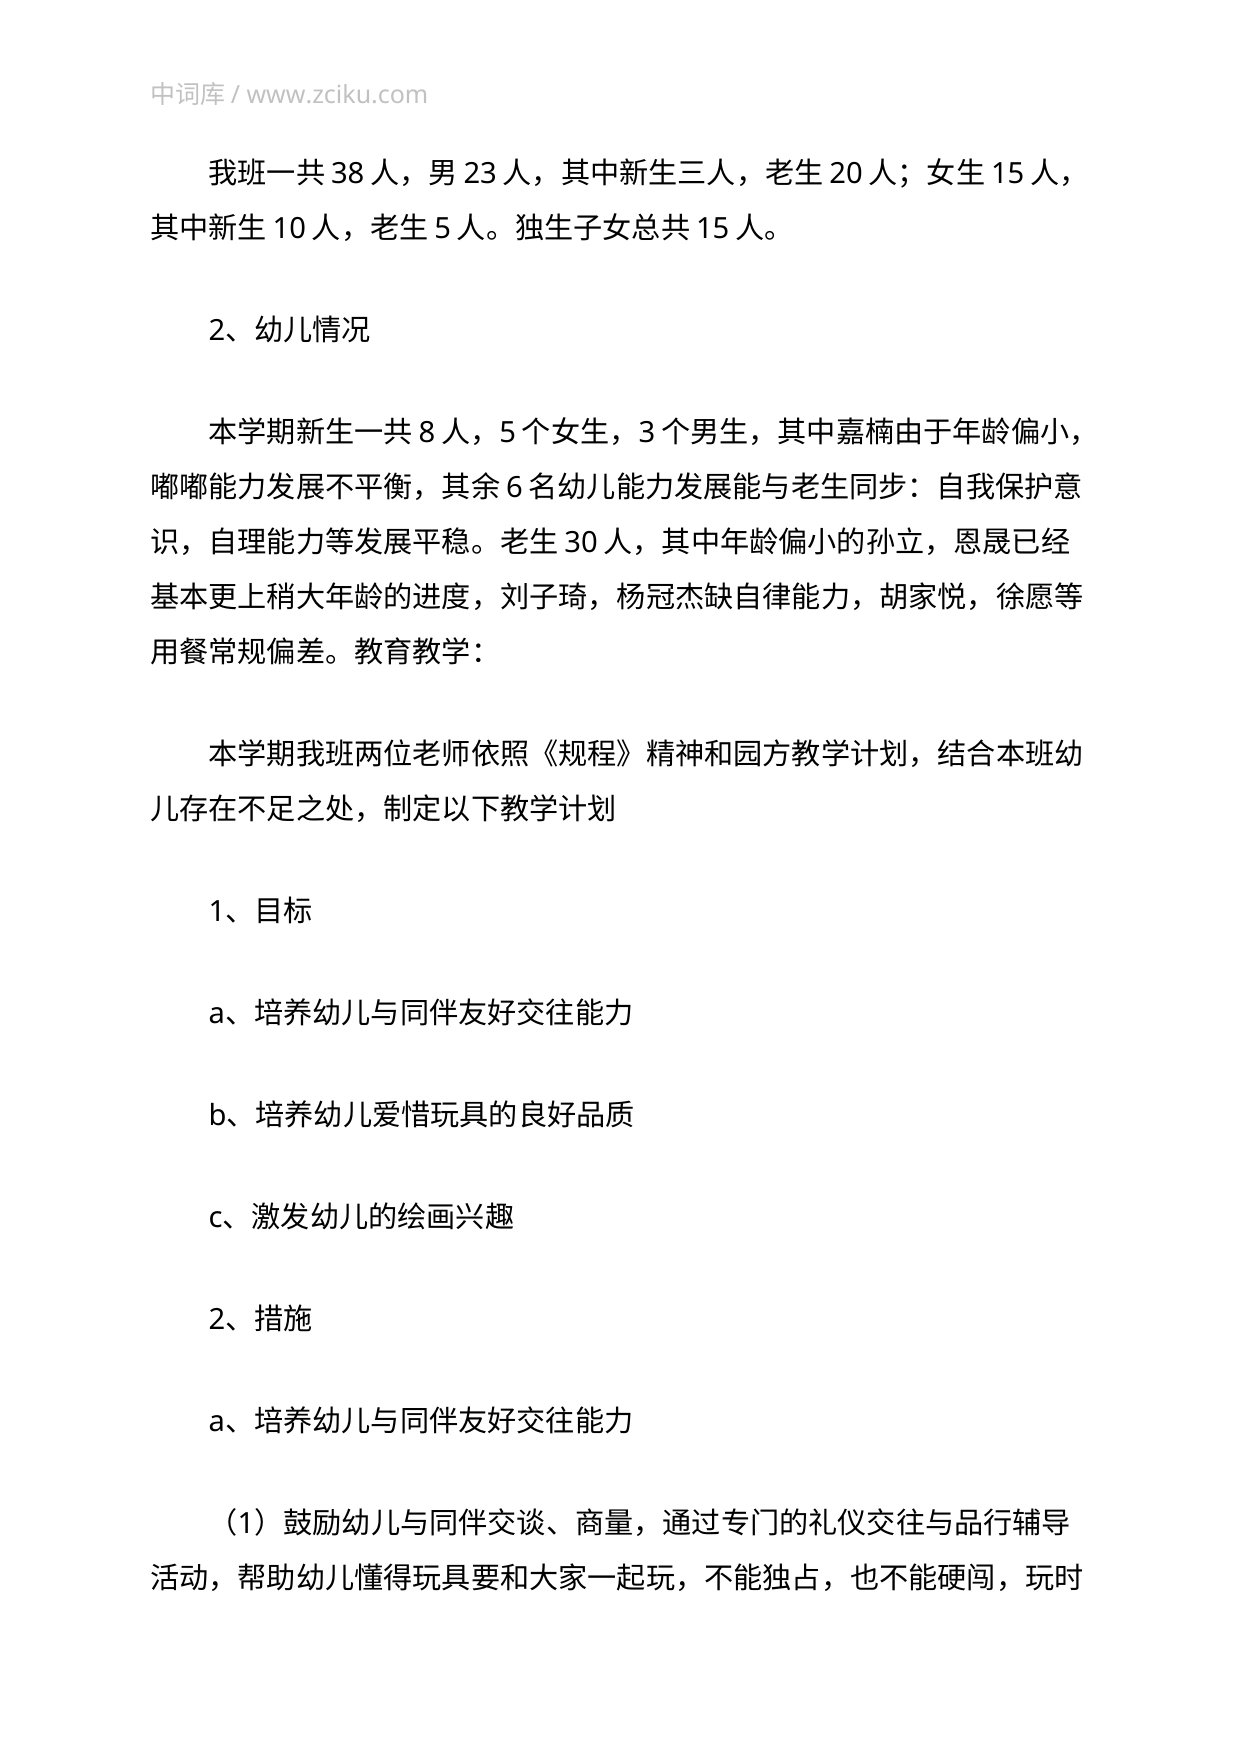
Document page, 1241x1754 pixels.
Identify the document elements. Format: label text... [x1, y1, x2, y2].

text 2、措施 [150, 1295, 1090, 1338]
text a、培养幼儿与同伴友好交往能力 [150, 1397, 1090, 1439]
text 本学期我班两位老师依照《规程》精神和园方教学计划，结合本班幼儿存在不足之处，制定以下教学计划 [150, 731, 1090, 828]
text b、培养幼儿爱惜玩具的良好品质 [150, 1091, 1090, 1134]
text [150, 1499, 1090, 1596]
text 1、目标 [150, 887, 1090, 930]
text c、激发幼儿的绘画兴趣 [150, 1193, 1090, 1236]
text a、培养幼儿与同伴友好交往能力 [150, 989, 1090, 1032]
text 本学期新生一共8人，5个女生，3个男生，其中嘉楠由于年龄偏小，嘟嘟能力发展不平衡，其余6名幼儿能力发展能与老生同步：自我保护意识，自理能力等发展平稳。老生30人，其中年龄偏小的孙立，恩晟已经基本更上稍大年龄的进度，刘子琦，杨冠杰缺自律能力，胡家悦，徐愿等用餐常规偏差。教育教学： [150, 409, 1090, 671]
text 我班一共38人，男23人，其中新生三人，老生20人；女生15人，其中新生10人，老生5人。独生子女总共15人。 [150, 150, 1090, 247]
text 2、幼儿情况 [150, 307, 1090, 349]
